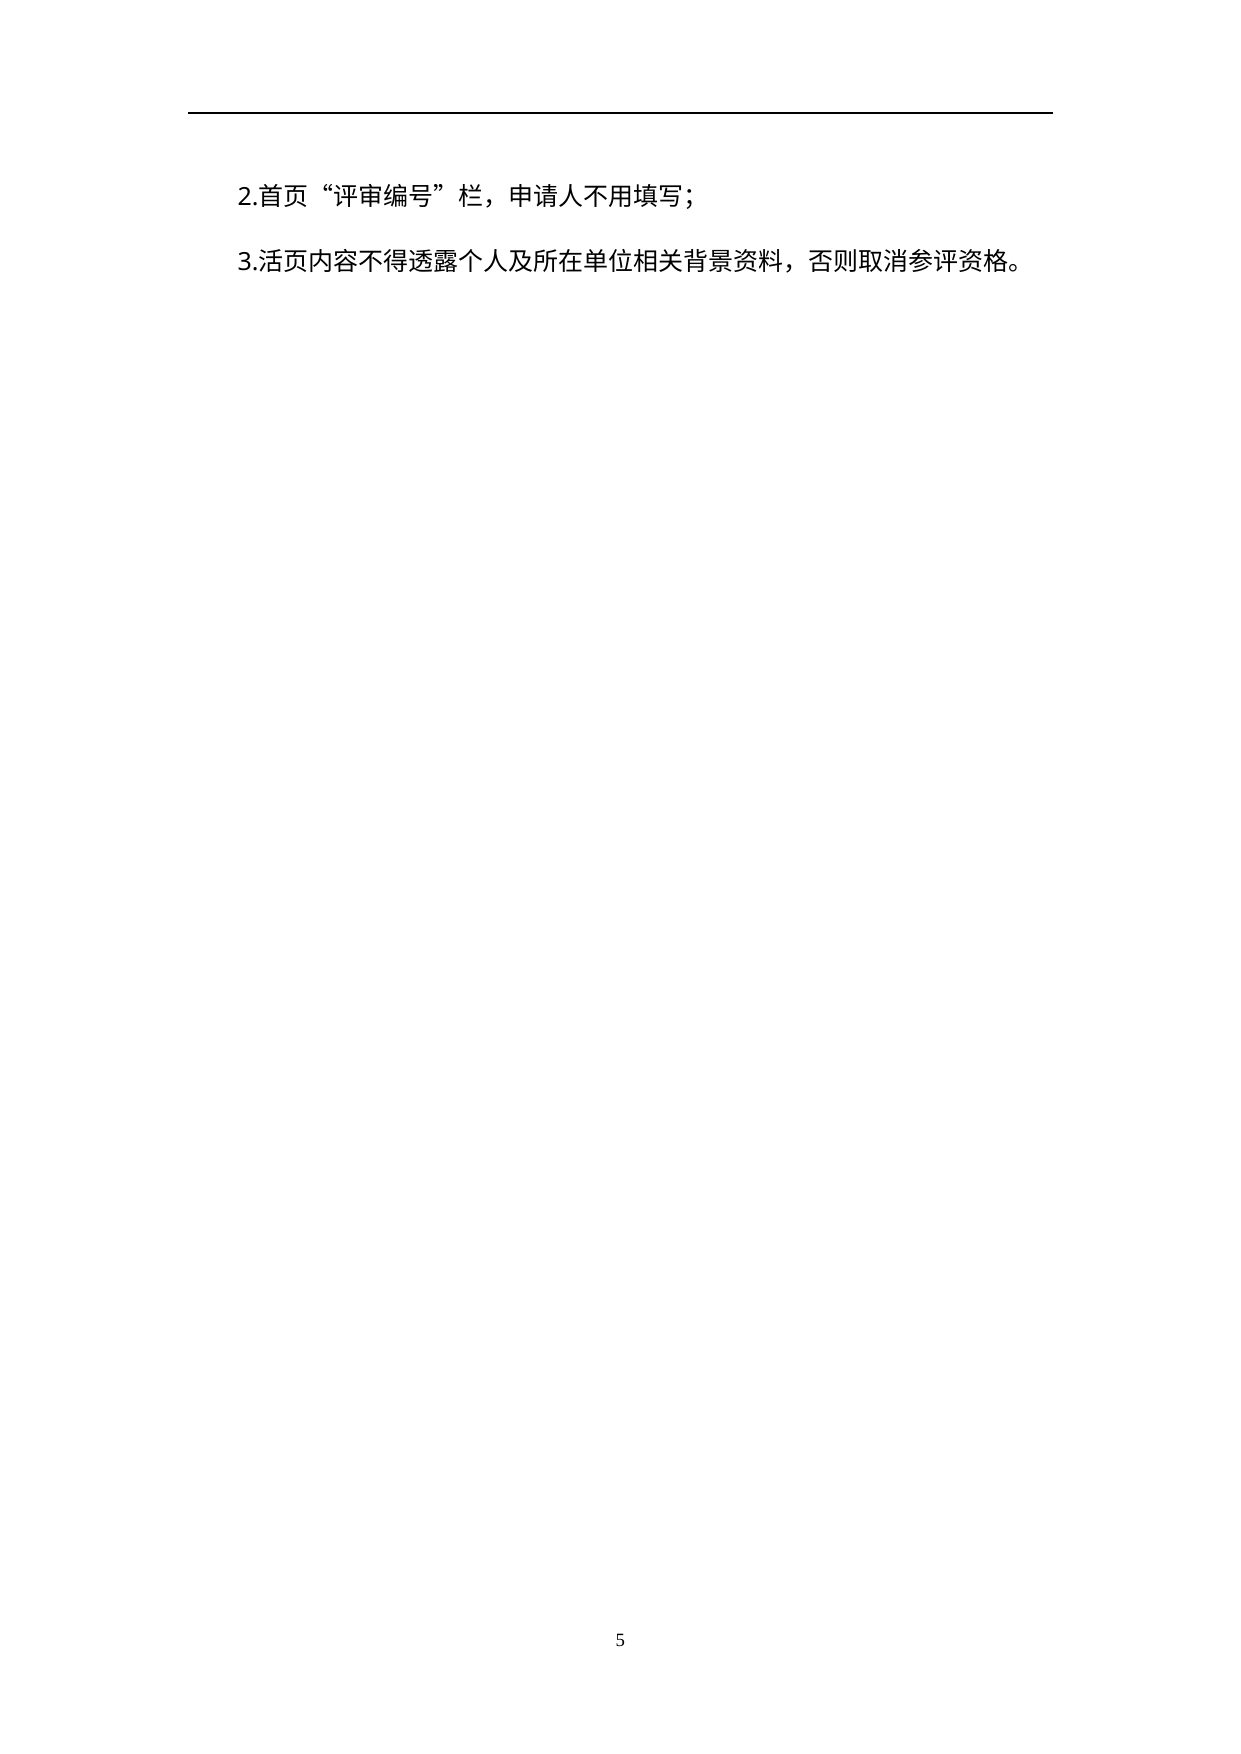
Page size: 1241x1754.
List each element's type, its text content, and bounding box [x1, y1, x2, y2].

list 2.首页“评审编号”栏，申请人不用填写； [187, 162, 1053, 227]
list 3.活页内容不得透露个人及所在单位相关背景资料，否则取消参评资格。 [187, 227, 1053, 292]
